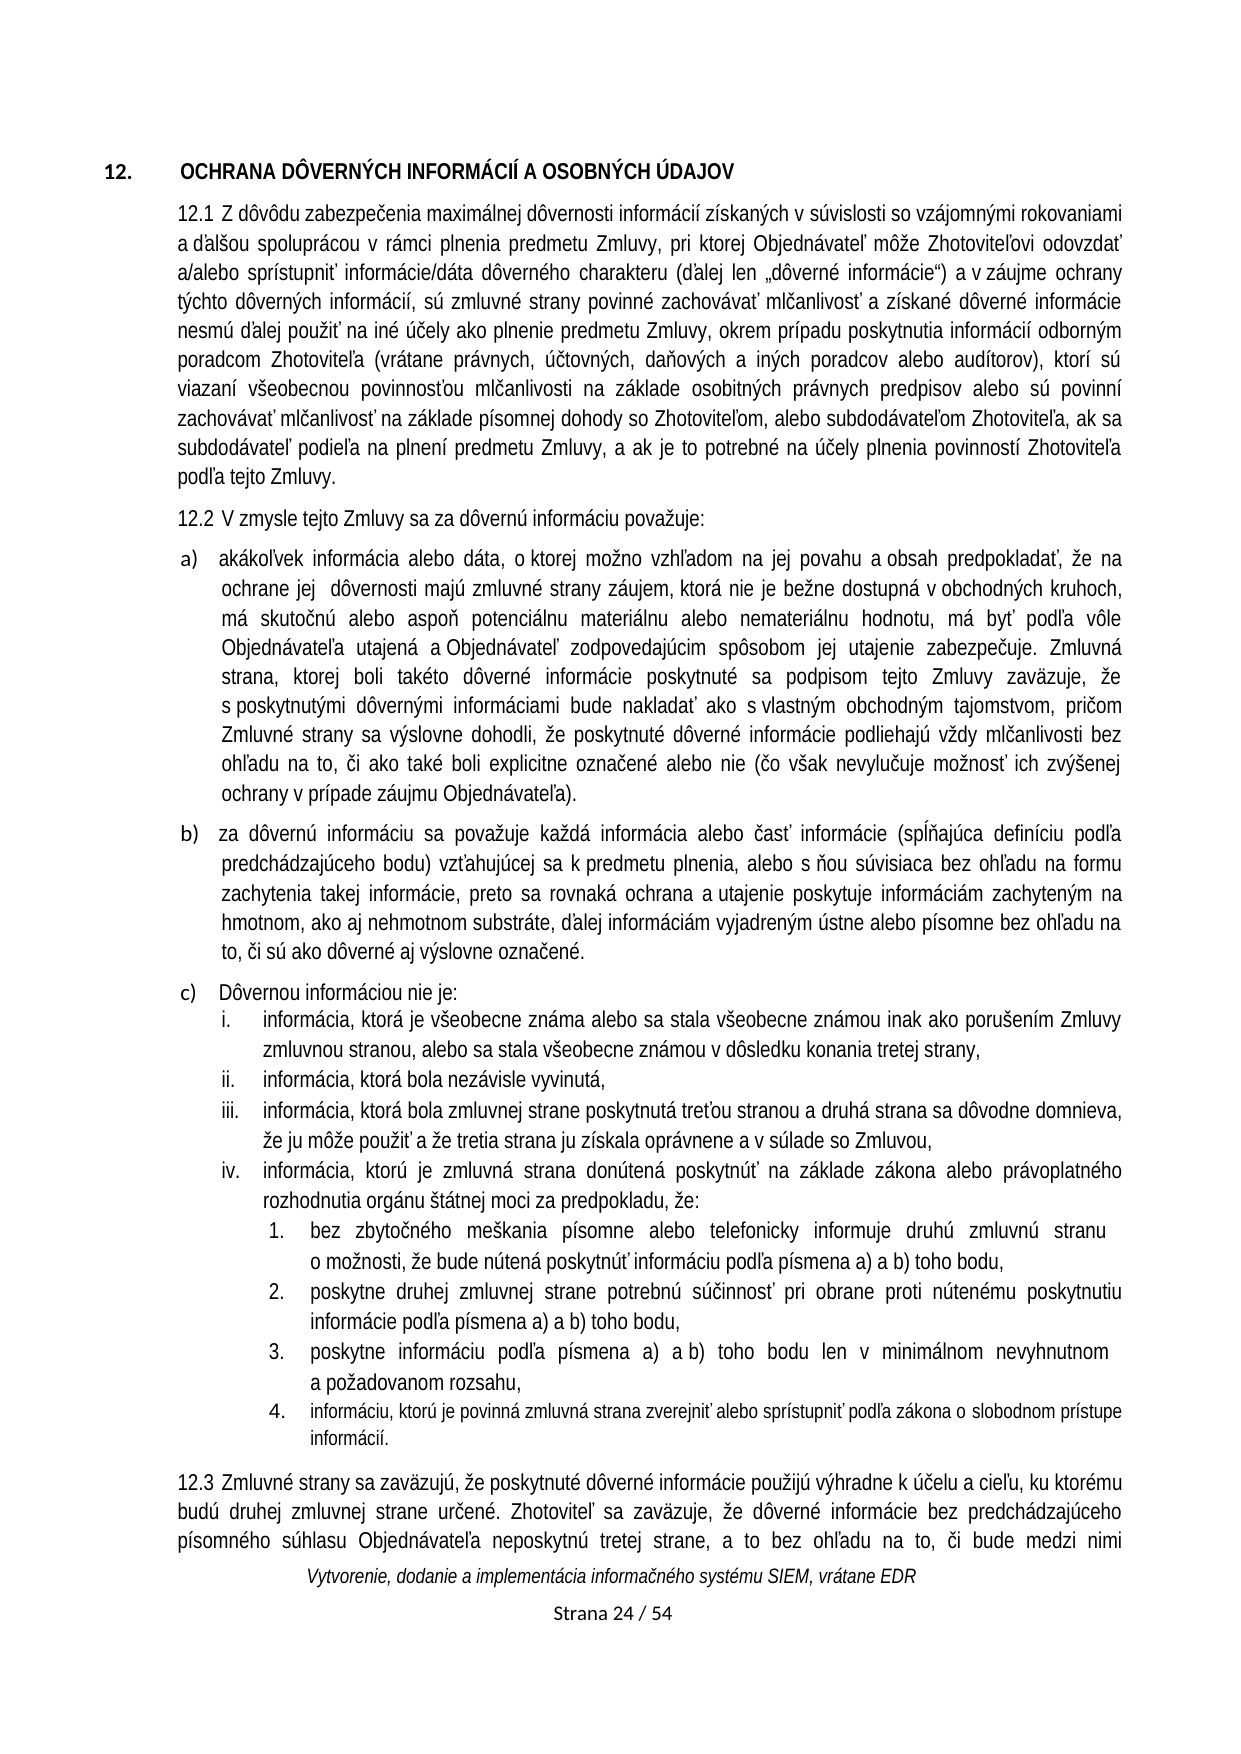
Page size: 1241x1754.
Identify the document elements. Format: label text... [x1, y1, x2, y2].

list informácia, ktorá bola nezávisle vyvinutá, [221, 1066, 1122, 1093]
list informáciu, ktorú je povinná zmluvná strana zverejniť alebo sprístupniť podľa zákona o slobodnom prístupe informácií. [269, 1399, 1122, 1450]
list poskytne informáciu podľa písmena a) a b) toho bodu len v minimálnom nevyhnutnom a požadovanom rozsahu, [269, 1338, 1122, 1395]
list informácia, ktorá je všeobecne známa alebo sa stala všeobecne známou inak ako porušením Zmluvy zmluvnou stranou, alebo sa stala všeobecne známou v dôsledku konania tretej strany, [221, 1006, 1122, 1062]
list poskytne druhej zmluvnej strane potrebnú súčinnosť pri obrane proti nútenému poskytnutiu informácie podľa písmena a) a b) toho bodu, [269, 1278, 1122, 1334]
list informácia, ktorá bola zmluvnej strane poskytnutá treťou stranou a druhá strana sa dôvodne domnieva, že ju môže použiť a že tretia strana ju získala oprávnene a v súlade so Zmluvou, [221, 1097, 1122, 1153]
list bez zbytočného meškania písomne alebo telefonicky informuje druhú zmluvnú stranu o možnosti, že bude nútená poskytnúť informáciu podľa písmena a) a b) toho bodu, [269, 1217, 1122, 1274]
text OCHRANA DÔVERNÝCH INFORMÁCIÍ A OSOBNÝCH ÚDAJOV [103, 156, 1122, 185]
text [177, 1466, 1122, 1554]
list akákoľvek informácia alebo dáta, o ktorej možno vzhľadom na jej povahu a obsah predpokladať, že na ochrane jej dôvernosti majú zmluvné strany záujem, ktorá nie je bežne dostupná v obchodných kruhoch, má skutočnú alebo aspoň potenciálnu materiálnu alebo nemateriálnu hodnotu, má byť podľa vôle Objednávateľa utajená a Objednávateľ zodpovedajúcim spôsobom jej utajenie zabezpečuje. Zmluvná strana, ktorej boli takéto dôverné informácie poskytnuté sa podpisom tejto Zmluvy zaväzuje, že s poskytnutými dôvernými informáciami bude nakladať ako s vlastným obchodným tajomstvom, pričom Zmluvné strany sa výslovne dohodli, že poskytnuté dôverné informácie podliehajú vždy mlčanlivosti bez ohľadu na to, či ako také boli explicitne označené alebo nie (čo však nevylučuje možnosť ich zvýšenej ochrany v prípade záujmu Objednávateľa). [180, 543, 1122, 806]
list Dôvernou informáciou nie je: [180, 977, 1122, 1006]
list informácia, ktorú je zmluvná strana donútená poskytnúť na základe zákona alebo právoplatného rozhodnutia orgánu štátnej moci za predpokladu, že: [221, 1157, 1122, 1213]
list za dôvernú informáciu sa považuje každá informácia alebo časť informácie (spĺňajúca definíciu podľa predchádzajúceho bodu) vzťahujúcej sa k predmetu plnenia, alebo s ňou súvisiaca bez ohľadu na formu zachytenia takej informácie, preto sa rovnaká ochrana a utajenie poskytuje informáciám zachyteným na hmotnom, ako aj nehmotnom substráte, ďalej informáciám vyjadreným ústne alebo písomne bez ohľadu na to, či sú ako dôverné aj výslovne označené. [180, 818, 1122, 964]
text V zmysle tejto Zmluvy sa za dôvernú informáciu považuje: [177, 502, 1122, 531]
text Z dôvôdu zabezpečenia maximálnej dôvernosti informácií získaných v súvislosti so vzájomnými rokovaniami a ďalšou spoluprácou v rámci plnenia predmetu Zmluvy, pri ktorej Objednávateľ môže Zhotoviteľovi odovzdať a/alebo sprístupniť informácie/dáta dôverného charakteru (ďalej len „dôverné informácie“) a v záujme ochrany týchto dôverných informácií, sú zmluvné strany povinné zachovávať mlčanlivosť a získané dôverné informácie nesmú ďalej použiť na iné účely ako plnenie predmetu Zmluvy, okrem prípadu poskytnutia informácií odborným poradcom Zhotoviteľa (vrátane právnych, účtovných, daňových a iných poradcov alebo audítorov), ktorí sú viazaní všeobecnou povinnosťou mlčanlivosti na základe osobitných právnych predpisov alebo sú povinní zachovávať mlčanlivosť na základe písomnej dohody so Zhotoviteľom, alebo subdodávateľom Zhotoviteľa, ak sa subdodávateľ podieľa na plnení predmetu Zmluvy, a ak je to potrebné na účely plnenia povinností Zhotoviteľa podľa tejto Zmluvy. [177, 198, 1122, 489]
